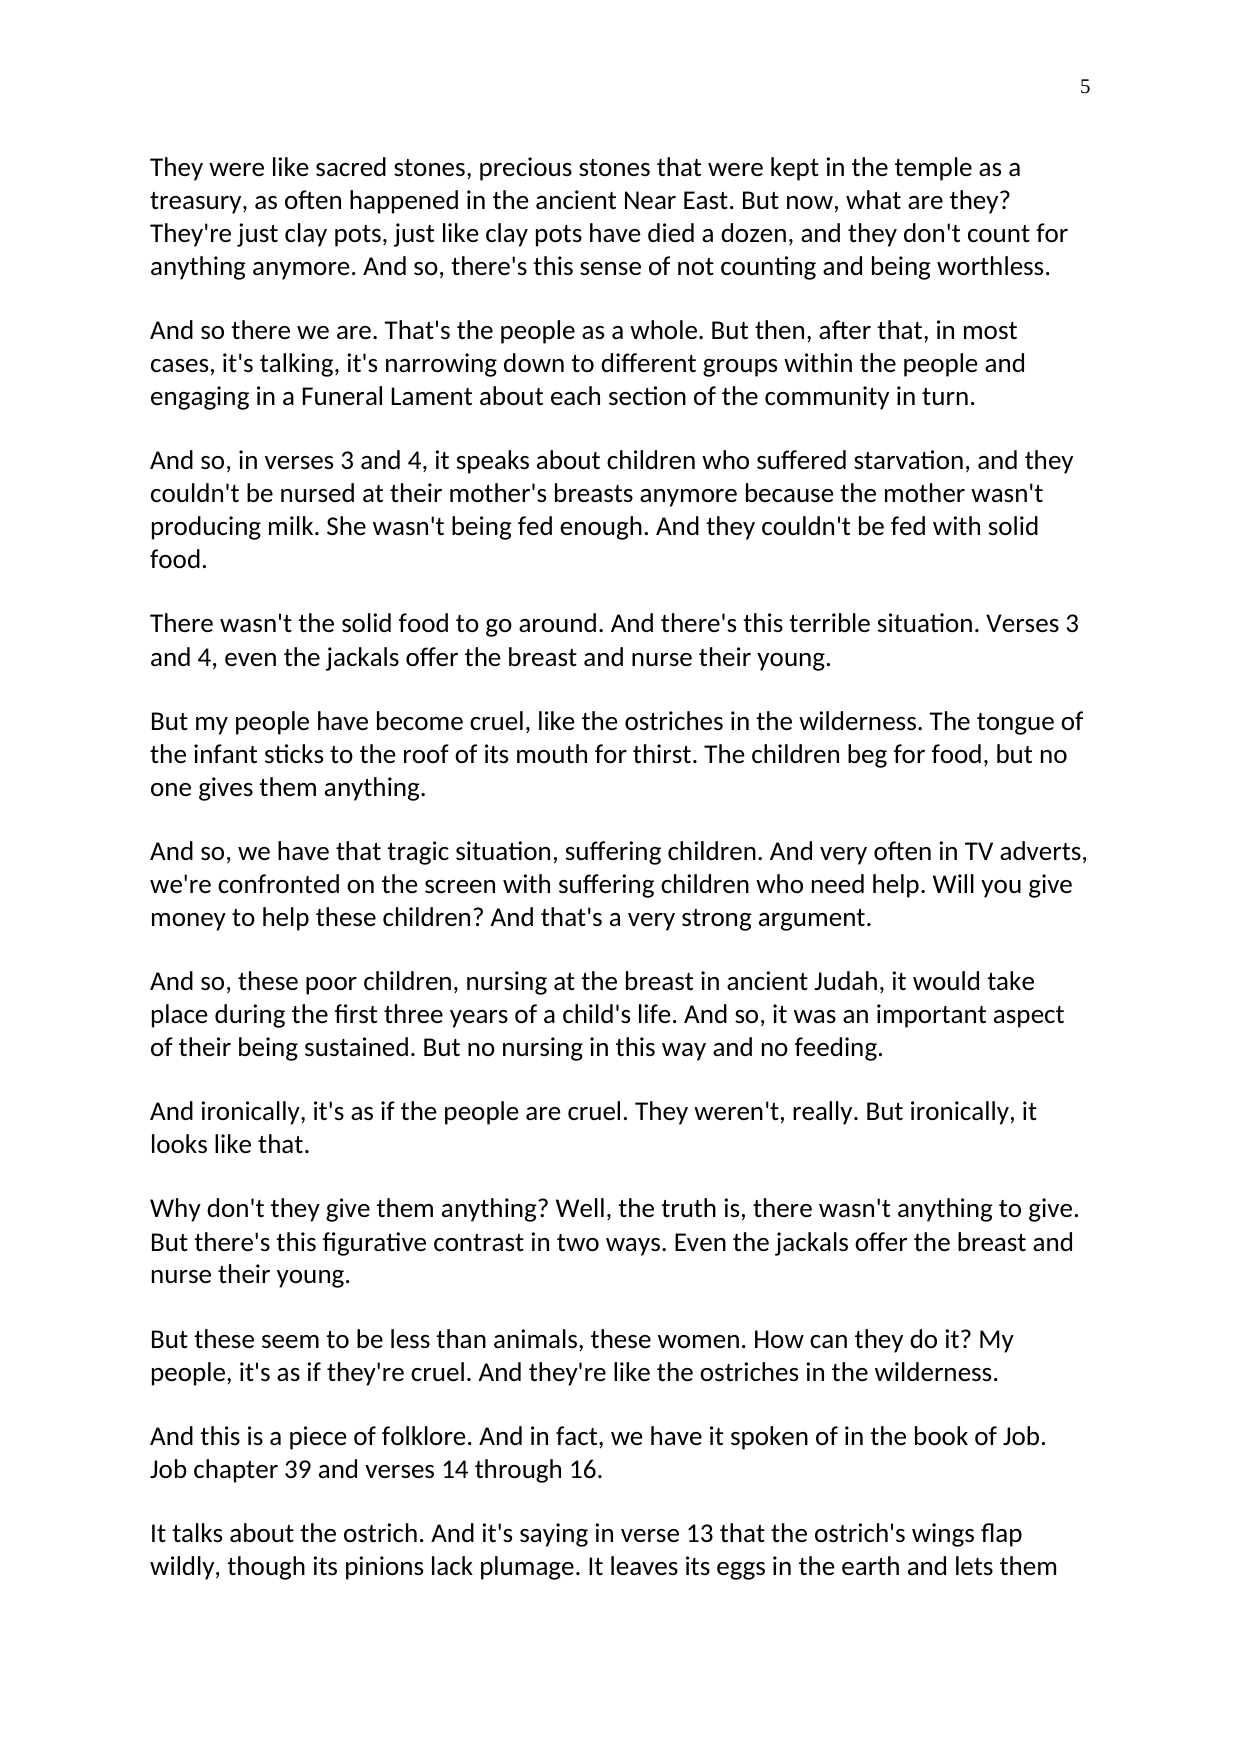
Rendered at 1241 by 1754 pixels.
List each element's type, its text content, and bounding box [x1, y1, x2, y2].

text And ironically, it's as if the people are cruel. They weren't, really. But ironically, it looks like that. [150, 1094, 1090, 1161]
text There wasn't the solid food to go around. And there's this terrible situation. Verses 3 and 4, even the jackals offer the breast and nurse their young. [150, 607, 1090, 673]
text And so, in verses 3 and 4, it speaks about children who suffered starvation, and they couldn't be nursed at their mother's breasts anymore because the mother wasn't producing milk. She wasn't being fed enough. And they couldn't be fed with solid food. [150, 443, 1090, 576]
text And so, we have that tragic situation, suffering children. And very often in TV adverts, we're confronted on the screen with suffering children who need help. Will you give money to help these children? And that's a very strong argument. [150, 834, 1090, 933]
text Why don't they give them anything? Well, the truth is, there wasn't anything to give. But there's this figurative contrast in two ways. Even the jackals offer the breast and nurse their young. [150, 1192, 1090, 1291]
text And this is a piece of folklore. And in fact, we have it spoken of in the book of Job. Job chapter 39 and verses 14 through 16. [150, 1419, 1090, 1485]
text But my people have become cruel, like the ostriches in the wilderness. The tongue of the infant sticks to the roof of its mouth for thirst. The children beg for food, but no one gives them anything. [150, 704, 1090, 803]
text And so there we are. That's the people as a whole. But then, after that, in most cases, it's talking, it's narrowing down to different groups within the people and engaging in a Funeral Lament about each section of the community in turn. [150, 313, 1090, 412]
text But these seem to be less than animals, these women. How can they do it? My people, it's as if they're cruel. And they're like the ostriches in the wilderness. [150, 1322, 1090, 1388]
text They were like sacred stones, precious stones that were kept in the temple as a treasury, as often happened in the ancient Near East. But now, what are they? They're just clay pots, just like clay pots have died a dozen, and they don't count for anything anymore. And so, there's this sense of not counting and being worthless. [150, 150, 1090, 282]
text And so, these poor children, nursing at the breast in ancient Judah, it would take place during the first three years of a child's life. And so, it was an important aspect of their being sustained. But no nursing in this way and no feeding. [150, 964, 1090, 1063]
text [150, 1516, 1090, 1582]
